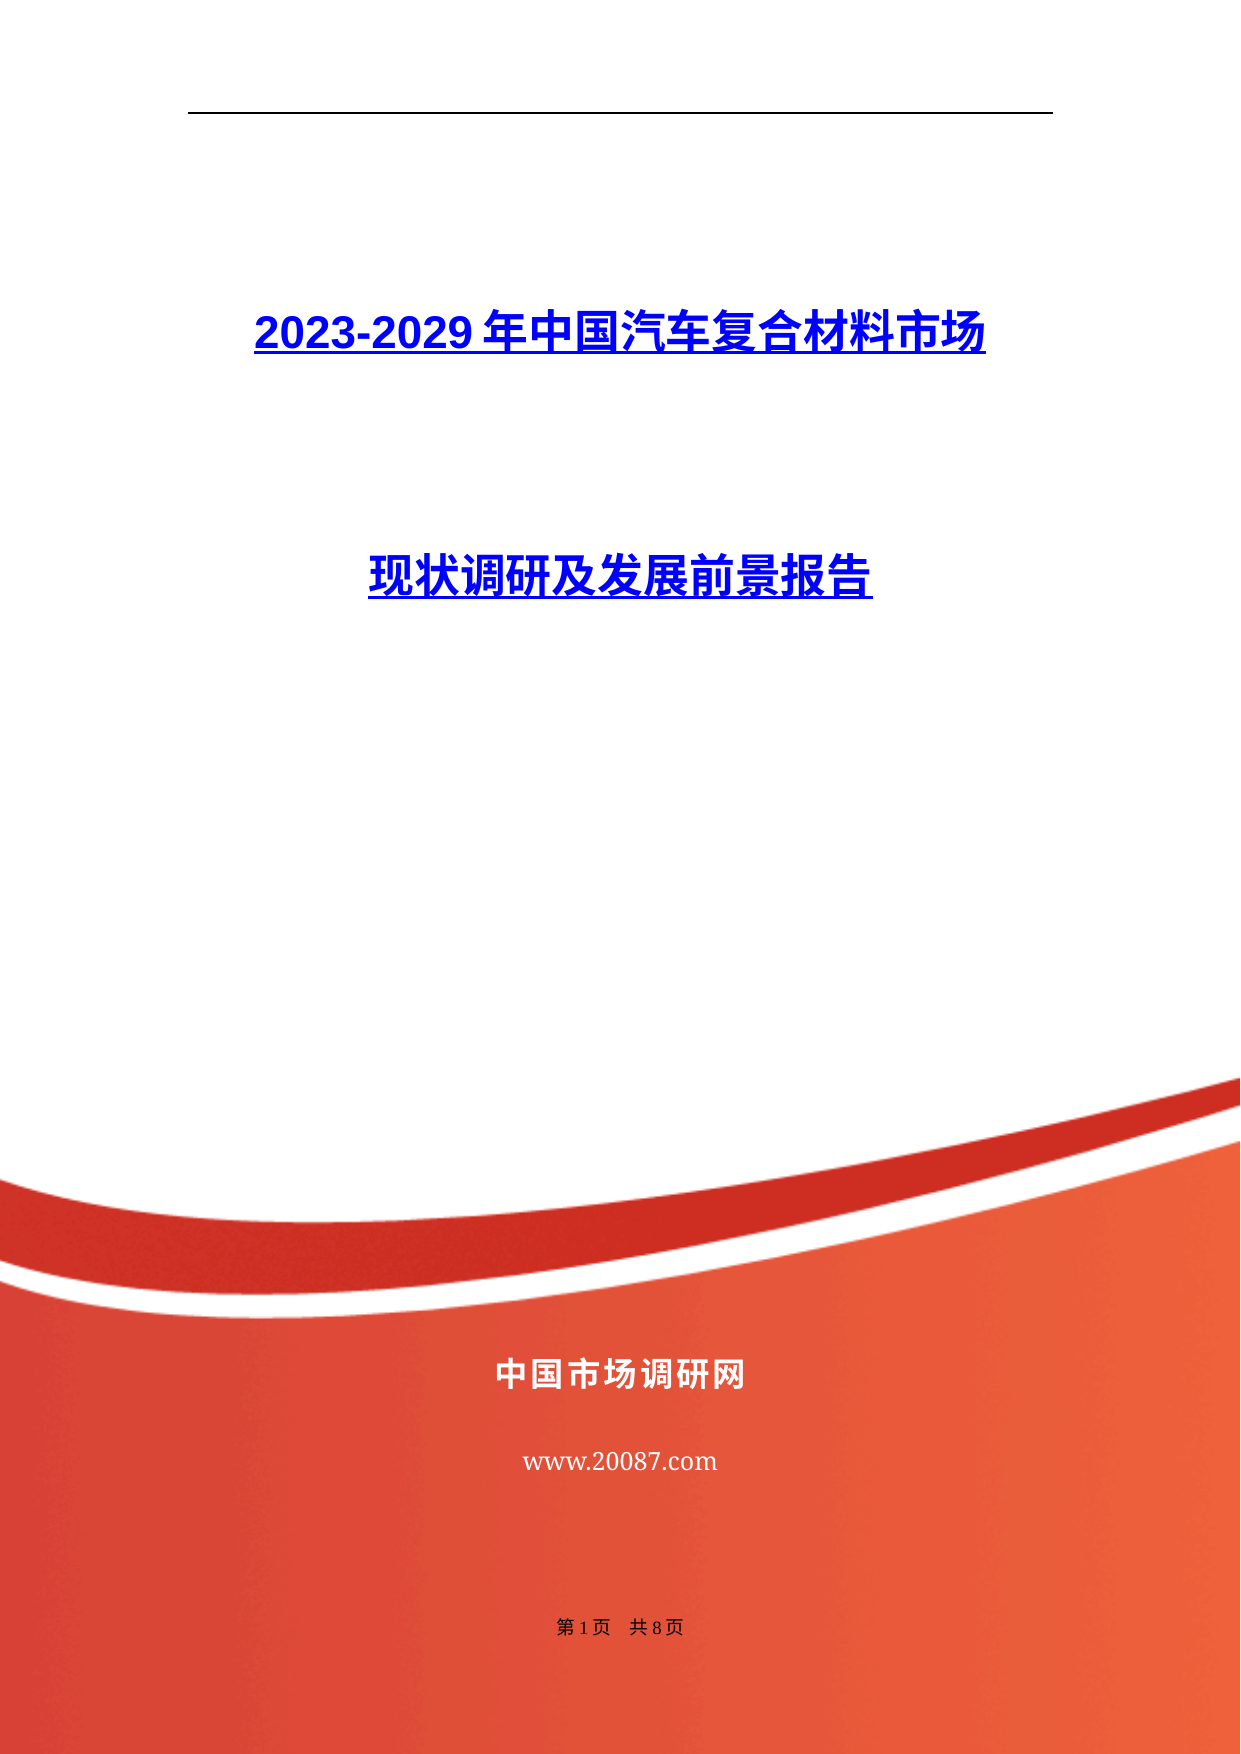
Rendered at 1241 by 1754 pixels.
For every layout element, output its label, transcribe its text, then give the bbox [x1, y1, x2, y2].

text www.20087.com [187, 1428, 1053, 1493]
picture [0, 1006, 1241, 1754]
table_header 2023-2029年中国汽车复合材料市场现状调研及发展前景报告 [188, 207, 1053, 773]
subtitle 中国市场调研网 [187, 1339, 1053, 1404]
